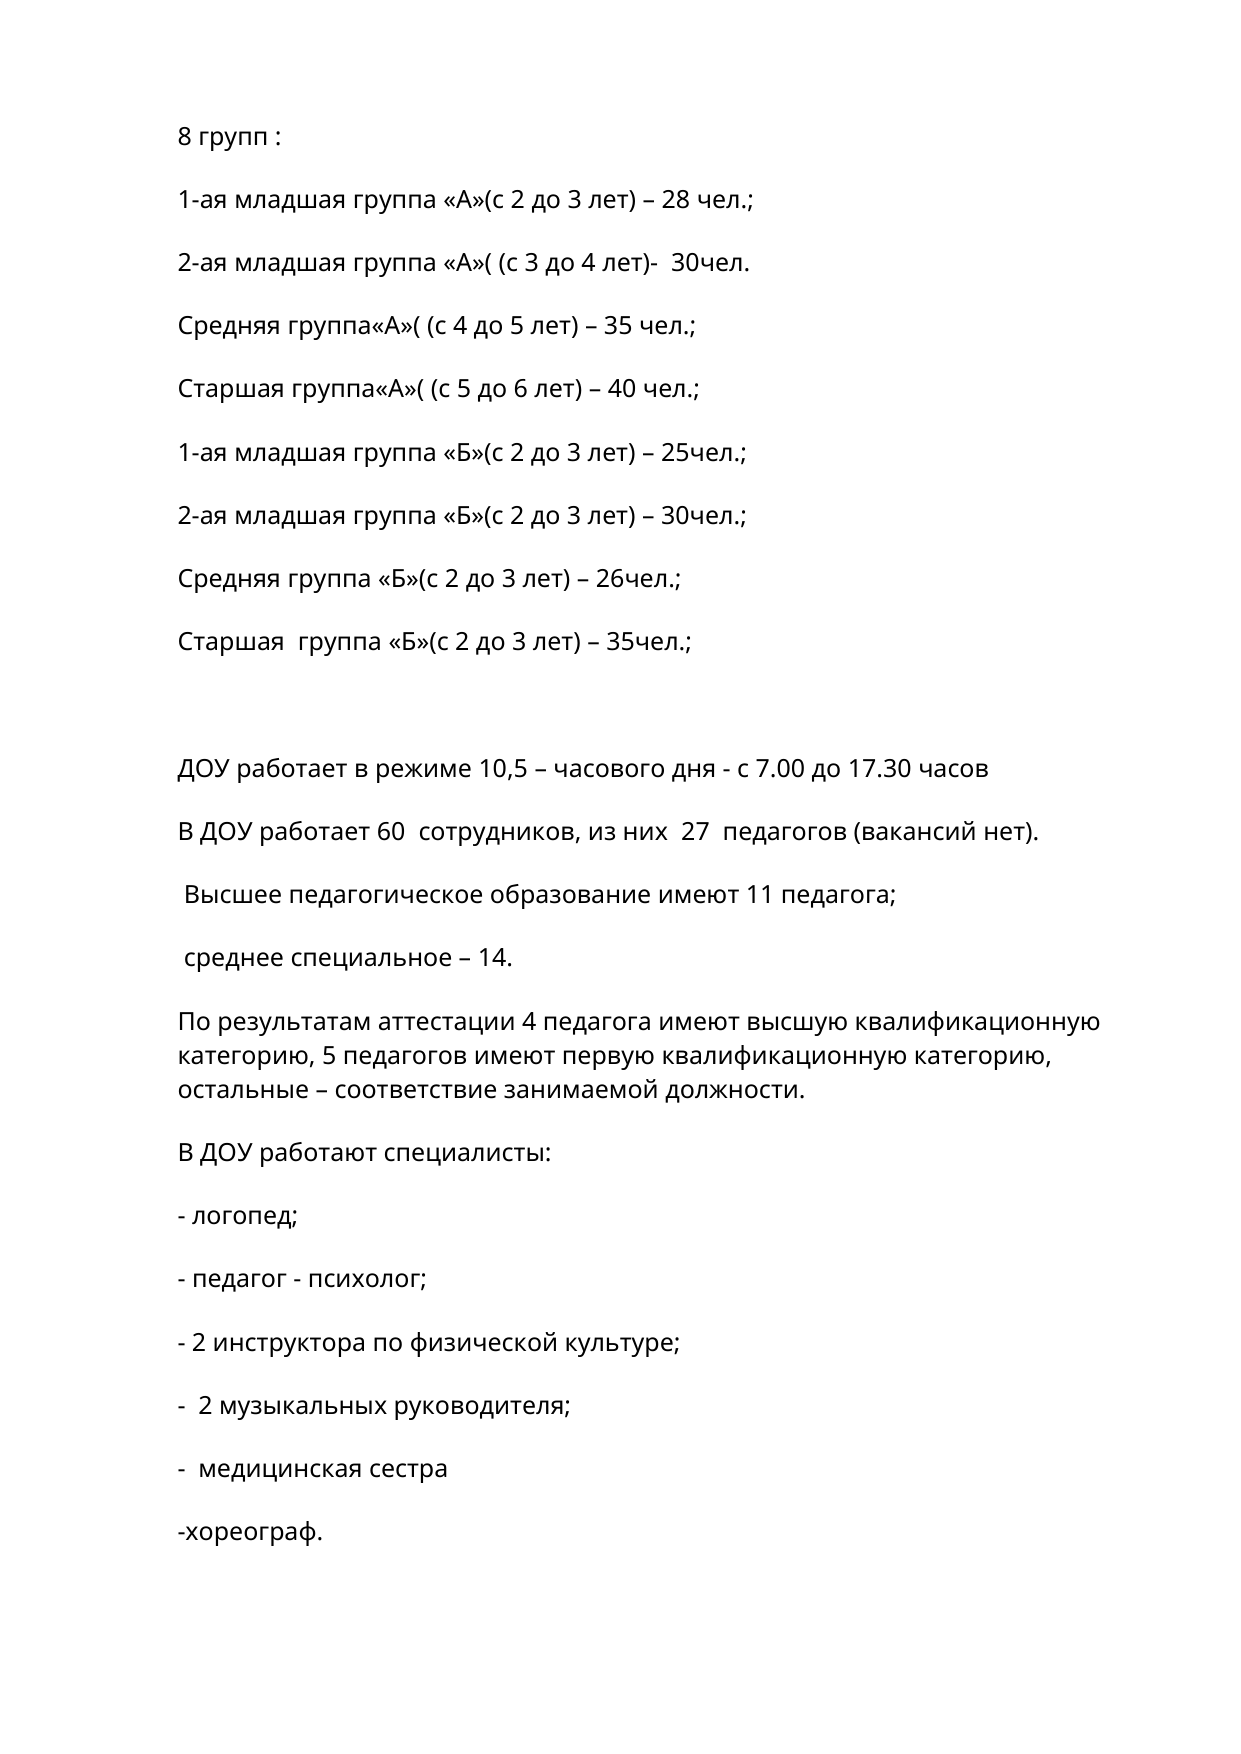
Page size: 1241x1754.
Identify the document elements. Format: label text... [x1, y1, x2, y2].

text В ДОУ работает 60 сотрудников, из них 27 педагогов (вакансий нет). [177, 814, 1152, 848]
text Средняя группа«А»( (с 4 до 5 лет) – 35 чел.; [177, 308, 1152, 342]
text Средняя группа «Б»(с 2 до 3 лет) – 26чел.; [177, 561, 1152, 595]
text 8 групп : [177, 118, 1152, 152]
text Старшая группа«А»( (с 5 до 6 лет) – 40 чел.; [177, 371, 1152, 405]
text - медицинская сестра [177, 1451, 1152, 1485]
text - 2 инструктора по физической культуре; [177, 1324, 1152, 1358]
text 1-ая младшая группа «Б»(с 2 до 3 лет) – 25чел.; [177, 434, 1152, 468]
text 2-ая младшая группа «Б»(с 2 до 3 лет) – 30чел.; [177, 497, 1152, 532]
text Старшая группа «Б»(с 2 до 3 лет) – 35чел.; [177, 624, 1152, 658]
text ДОУ работает в режиме 10,5 – часового дня - с 7.00 до 17.30 часов [177, 750, 1152, 784]
text 2-ая младшая группа «А»( (с 3 до 4 лет)- 30чел. [177, 244, 1152, 279]
text среднее специальное – 14. [177, 940, 1152, 974]
text -хореограф. [177, 1514, 1152, 1548]
text - педагог - психолог; [177, 1261, 1152, 1295]
text - логопед; [177, 1198, 1152, 1232]
text Высшее педагогическое образование имеют 11 педагога; [177, 877, 1152, 911]
text - 2 музыкальных руководителя; [177, 1388, 1152, 1422]
text 1-ая младшая группа «А»(с 2 до 3 лет) – 28 чел.; [177, 181, 1152, 215]
text По результатам аттестации 4 педагога имеют высшую квалификационную категорию, 5 педагогов имеют первую квалификационную категорию, остальные – соответствие занимаемой должности. [177, 1003, 1152, 1106]
text В ДОУ работают специалисты: [177, 1135, 1152, 1169]
